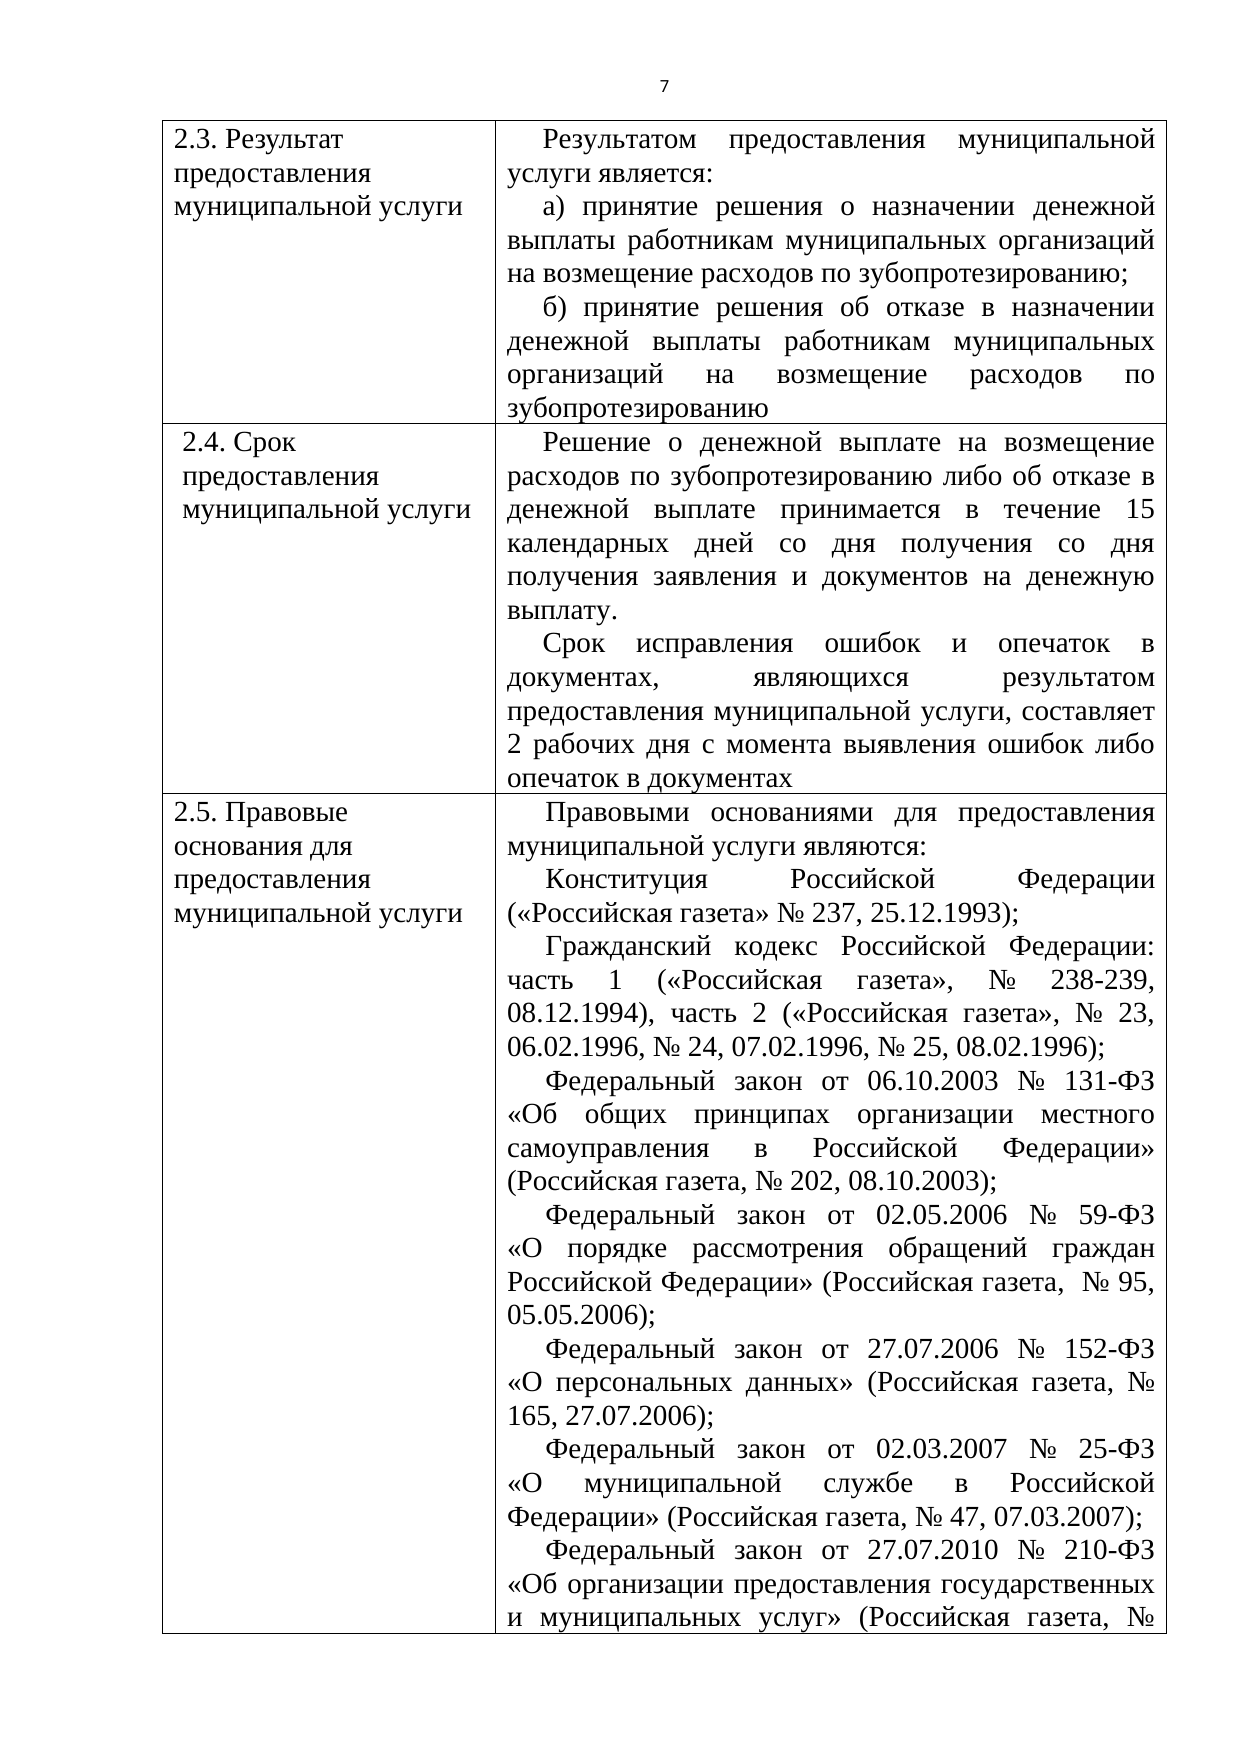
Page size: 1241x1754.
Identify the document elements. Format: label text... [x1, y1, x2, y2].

table_cell 2.5. Правовые основания для предоставления муниципальной услуги [163, 794, 495, 1633]
table_cell Решение о денежной выплате на возмещение расходов по зубопротезированию либо об отказе в денежной выплате принимается в течение 15 календарных дней со дня получения со дня получения заявления и документов на денежную выплату. Срок исправления ошибок и опечаток в документах, являющихся результатом предоставления муниципальной услуги, составляет 2 рабочих дня с момента выявления ошибок либо опечаток в документах [496, 424, 1166, 793]
table_cell Результатом предоставления муниципальной услуги является: а) принятие решения о назначении денежной выплаты работникам муниципальных организаций на возмещение расходов по зубопротезированию; б) принятие решения об отказе в назначении денежной выплаты работникам муниципальных организаций на возмещение расходов по зубопротезированию [496, 121, 1166, 423]
table_cell 2.4. Срок предоставления муниципальной услуги [163, 424, 495, 793]
table_cell 2.3. Результат предоставления муниципальной услуги [163, 121, 495, 423]
